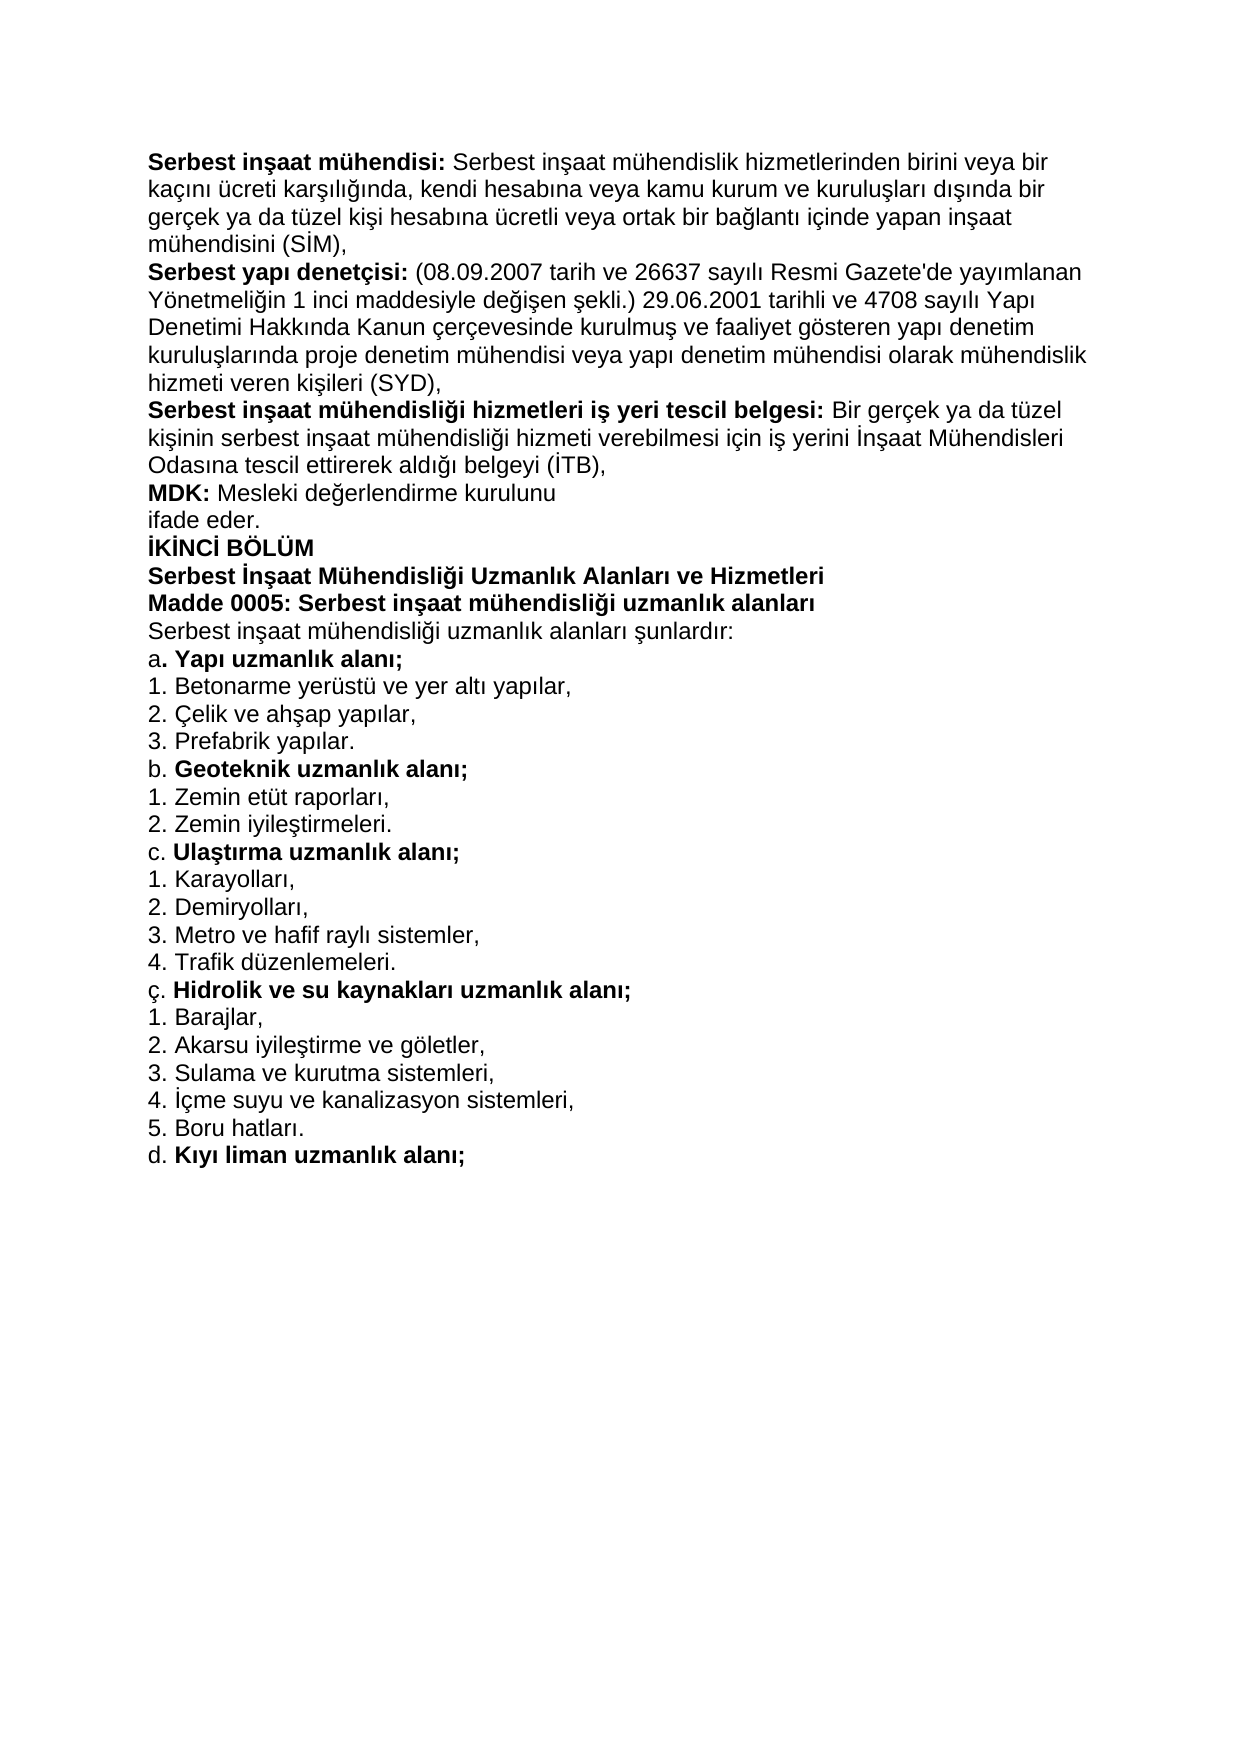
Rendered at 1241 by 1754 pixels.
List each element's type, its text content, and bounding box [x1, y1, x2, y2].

text 4. Trafik düzenlemeleri. [148, 948, 1093, 976]
text 3. Sulama ve kurutma sistemleri, [148, 1058, 1093, 1086]
text 1. Karayolları, [148, 865, 1093, 893]
text 3. Prefabrik yapılar. [148, 727, 1093, 755]
text a. Yapı uzmanlık alanı; [148, 644, 1093, 672]
text 2. Çelik ve ahşap yapılar, [148, 700, 1093, 727]
text Serbest yapı denetçisi: (08.09.2007 tarih ve 26637 sayılı Resmi Gazete'de yayımlanan Yönetmeliğin 1 inci maddesiyle değişen şekli.) 29.06.2001 tarihli ve 4708 sayılı Yapı Denetimi Hakkında Kanun çerçevesinde kurulmuş ve faaliyet gösteren yapı denetim kuruluşlarında proje denetim mühendisi veya yapı denetim mühendisi olarak mühendislik hizmeti veren kişileri (SYD), [148, 258, 1093, 396]
text Serbest İnşaat Mühendisliği Uzmanlık Alanları ve Hizmetleri [148, 562, 1093, 589]
text 2. Demiryolları, [148, 893, 1093, 921]
text 2. Zemin iyileştirmeleri. [148, 810, 1093, 838]
text 2. Akarsu iyileştirme ve göletler, [148, 1031, 1093, 1058]
text 3. Metro ve hafif raylı sistemler, [148, 921, 1093, 948]
text ç. Hidrolik ve su kaynakları uzmanlık alanı; [148, 976, 1093, 1003]
text 4. İçme suyu ve kanalizasyon sistemleri, [148, 1086, 1093, 1114]
text Serbest inşaat mühendisliği uzmanlık alanları şunlardır: [148, 617, 1093, 644]
text Serbest inşaat mühendisliği hizmetleri iş yeri tescil belgesi: Bir gerçek ya da tüzel kişinin serbest inşaat mühendisliği hizmeti verebilmesi için iş yerini İnşaat Mühendisleri Odasına tescil ettirerek aldığı belgeyi (İTB), [148, 396, 1093, 479]
text 1. Barajlar, [148, 1003, 1093, 1031]
text ifade eder. [148, 506, 1093, 534]
text 1. Zemin etüt raporları, [148, 782, 1093, 810]
text c. Ulaştırma uzmanlık alanı; [148, 838, 1093, 865]
text d. Kıyı liman uzmanlık alanı; [148, 1141, 1093, 1169]
text İKİNCİ BÖLÜM [148, 534, 1093, 562]
text 5. Boru hatları. [148, 1114, 1093, 1141]
text b. Geoteknik uzmanlık alanı; [148, 755, 1093, 782]
text 1. Betonarme yerüstü ve yer altı yapılar, [148, 672, 1093, 700]
text MDK: Mesleki değerlendirme kurulunu [148, 479, 1093, 506]
text Serbest inşaat mühendisi: Serbest inşaat mühendislik hizmetlerinden birini veya bir kaçını ücreti karşılığında, kendi hesabına veya kamu kurum ve kuruluşları dışında bir gerçek ya da tüzel kişi hesabına ücretli veya ortak bir bağlantı içinde yapan inşaat mühendisini (SİM), [148, 148, 1093, 258]
text Madde 0005: Serbest inşaat mühendisliği uzmanlık alanları [148, 589, 1093, 617]
